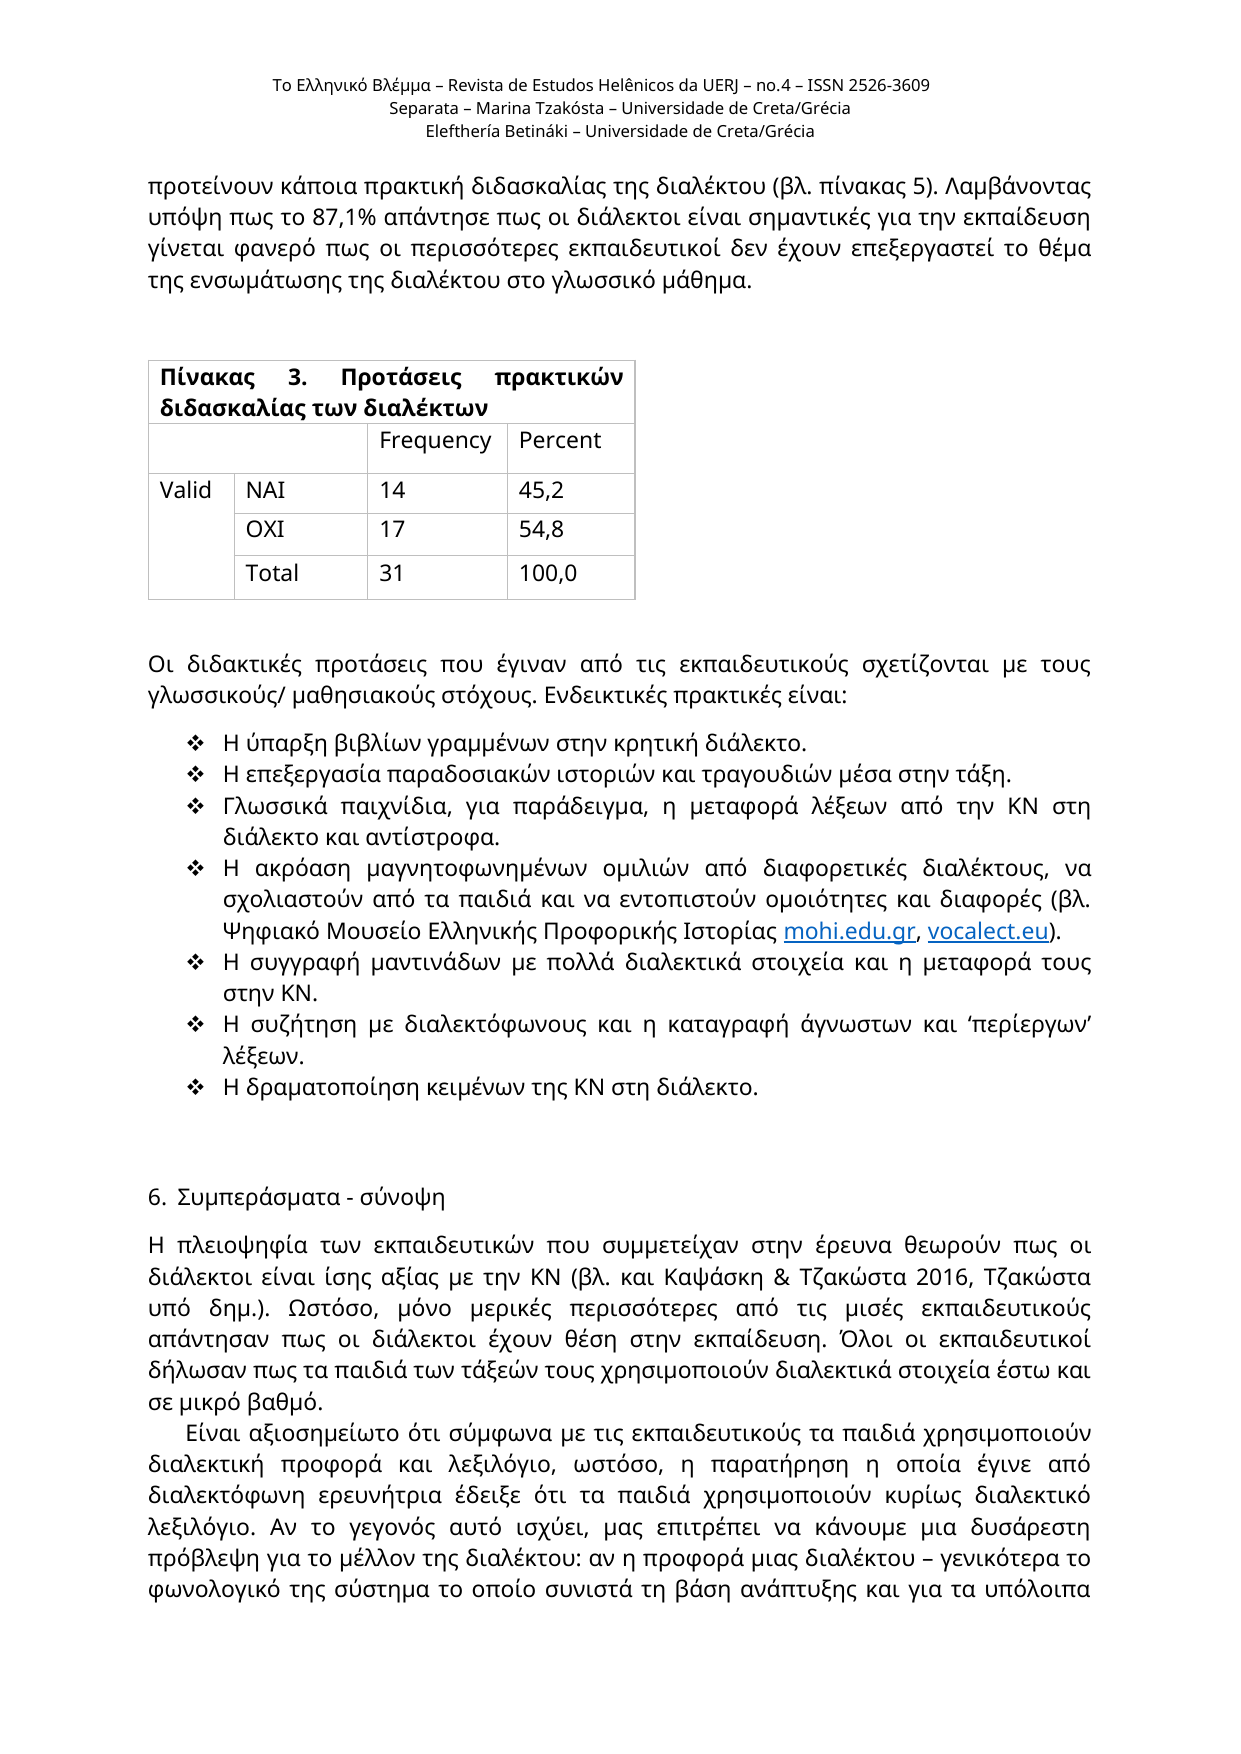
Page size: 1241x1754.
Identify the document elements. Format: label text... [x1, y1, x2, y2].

table_cell Valid [149, 474, 234, 599]
list Συμπεράσματα - σύνοψη [148, 1181, 1092, 1213]
table_header Πίνακας 3. Προτάσεις πρακτικών διδασκαλίας των διαλέκτων [149, 361, 634, 423]
list Γλωσσικά παιχνίδια, για παράδειγμα, η μεταφορά λέξεων από την ΚΝ στη διάλεκτο και αντίστροφα. [185, 790, 1092, 852]
table_cell Total [235, 556, 367, 599]
list Η ακρόαση μαγνητοφωνημένων ομιλιών από διαφορετικές διαλέκτους, να σχολιαστούν από τα παιδιά και να εντοπιστούν ομοιότητες και διαφορές (βλ. Ψηφιακό Μουσείο Ελληνικής Προφορικής Ιστορίας mohi.edu.gr, vocalect.eu). [185, 852, 1092, 946]
table_cell 14 [368, 474, 507, 512]
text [148, 1417, 1092, 1604]
table_cell 100,0 [508, 556, 634, 599]
table_cell ΟΧΙ [235, 514, 367, 555]
table_cell 45,2 [508, 474, 634, 512]
list Η συζήτηση με διαλεκτόφωνους και η καταγραφή άγνωστων και ‘περίεργων’ λέξεων. [185, 1008, 1092, 1071]
text Η πλειοψηφία των εκπαιδευτικών που συμμετείχαν στην έρευνα θεωρούν πως οι διάλεκτοι είναι ίσης αξίας με την ΚΝ (βλ. και Καψάσκη & Τζακώστα 2016, Τζακώστα υπό δημ.). Ωστόσο, μόνο μερικές περισσότερες από τις μισές εκπαιδευτικούς απάντησαν πως οι διάλεκτοι έχουν θέση στην εκπαίδευση. Όλοι οι εκπαιδευτικοί δήλωσαν πως τα παιδιά των τάξεών τους χρησιμοποιούν διαλεκτικά στοιχεία έστω και σε μικρό βαθμό. [148, 1229, 1092, 1417]
list Η ύπαρξη βιβλίων γραμμένων στην κρητική διάλεκτο. [185, 727, 1092, 758]
table_cell 31 [368, 556, 507, 599]
list Η δραματοποίηση κειμένων της ΚΝ στη διάλεκτο. [185, 1071, 1092, 1102]
table_cell Frequency [368, 424, 507, 473]
table_cell 17 [368, 514, 507, 555]
list Η επεξεργασία παραδοσιακών ιστοριών και τραγουδιών μέσα στην τάξη. [185, 758, 1092, 790]
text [148, 170, 1092, 295]
table_cell [149, 424, 367, 473]
table_cell Percent [508, 424, 634, 473]
list Η συγγραφή μαντινάδων με πολλά διαλεκτικά στοιχεία και η μεταφορά τους στην ΚΝ. [185, 946, 1092, 1008]
text Οι διδακτικές προτάσεις που έγιναν από τις εκπαιδευτικούς σχετίζονται με τους γλωσσικούς/ μαθησιακούς στόχους. Ενδεικτικές πρακτικές είναι: [148, 648, 1092, 711]
table_cell ΝΑΙ [235, 474, 367, 512]
table_cell 54,8 [508, 514, 634, 555]
